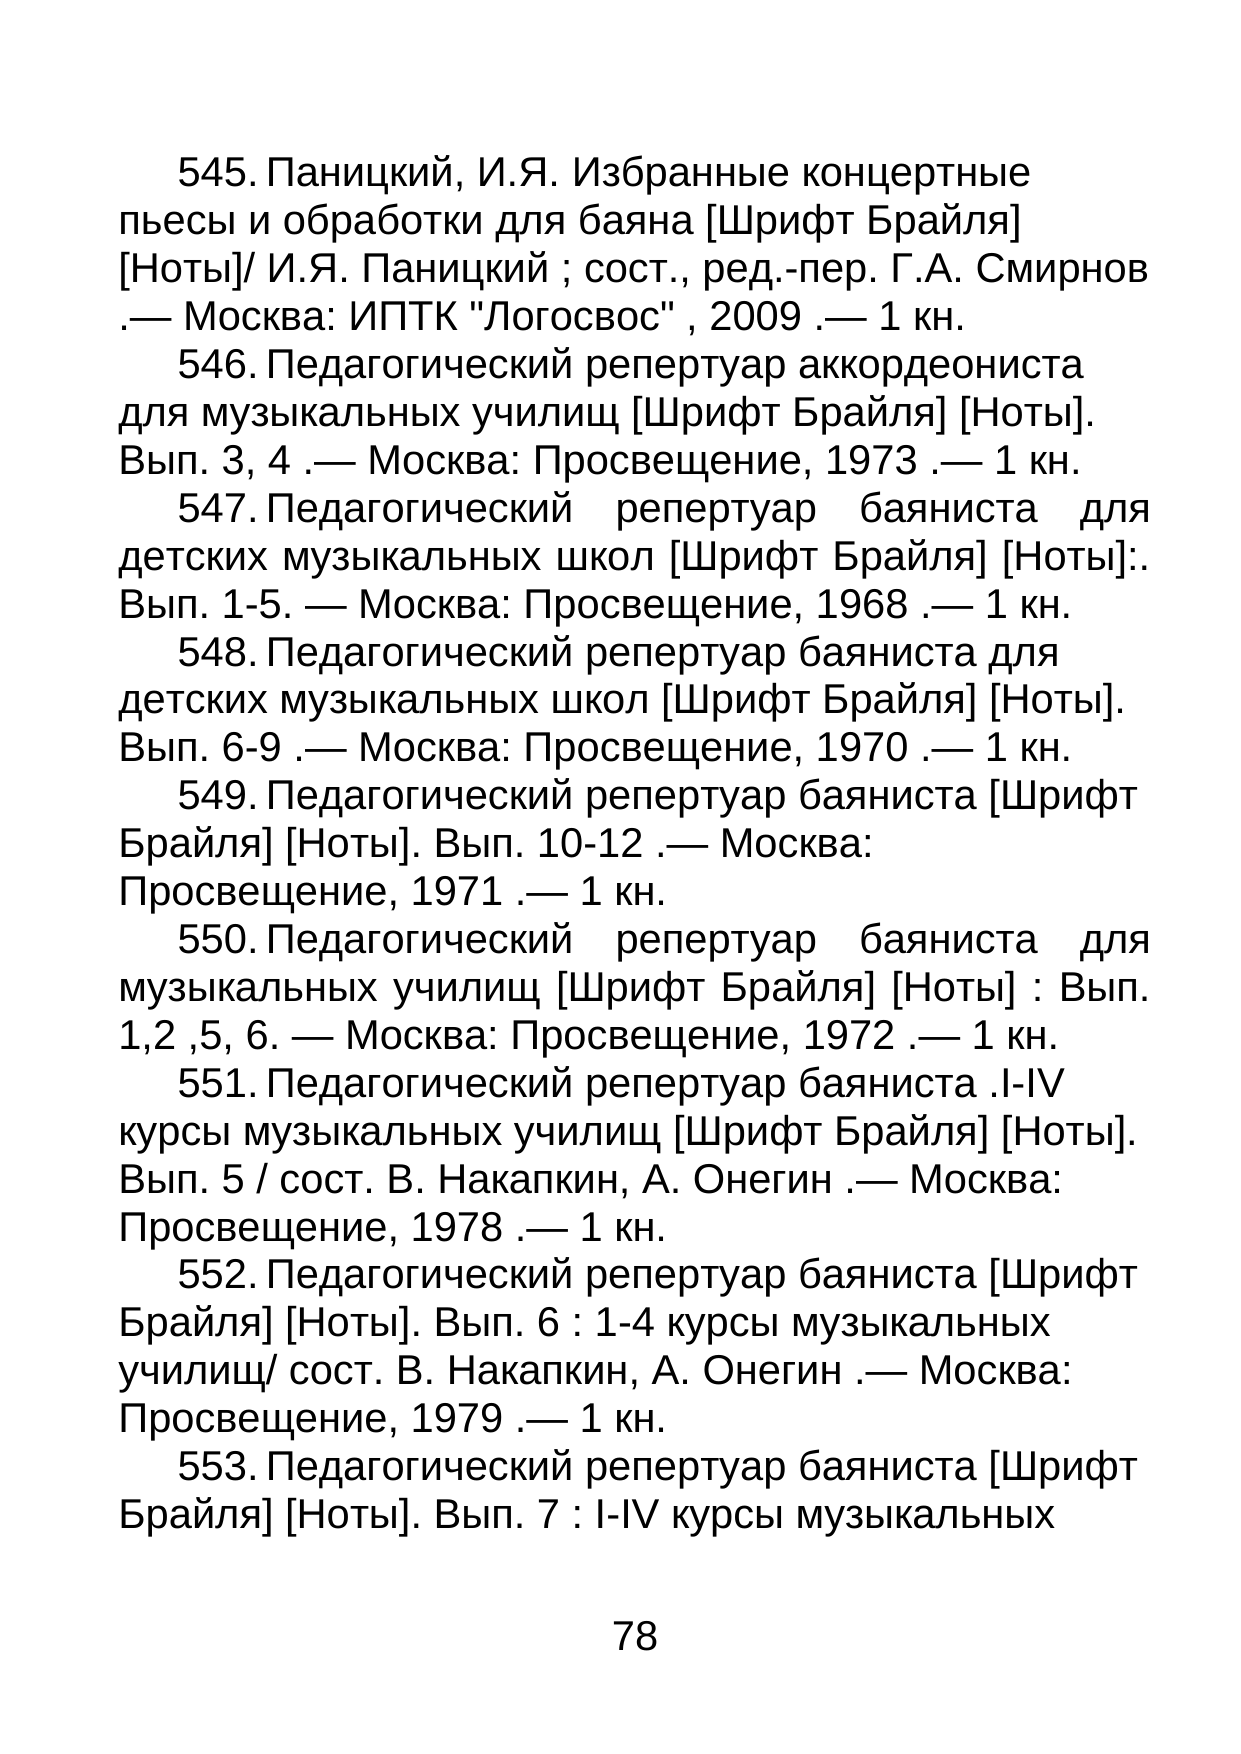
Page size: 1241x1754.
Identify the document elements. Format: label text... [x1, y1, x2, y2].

list Педагогический репертуар баяниста для детских музыкальных школ [Шрифт Брайля] [Ноты]:. Вып. 1-5. — Москва: Просвещение, 1968 .— 1 кн. [118, 483, 1152, 627]
list Педагогический репертуар баяниста .I-IV курсы музыкальных училищ [Шрифт Брайля] [Ноты]. Вып. 5 / сост. В. Накапкин, А. Онегин .— Москва: Просвещение, 1978 .— 1 кн. [118, 1058, 1152, 1250]
list Педагогический репертуар баяниста [Шрифт Брайля] [Ноты]. Вып. 6 : 1-4 курсы музыкальных училищ/ сост. В. Накапкин, А. Онегин .— Москва: Просвещение, 1979 .— 1 кн. [118, 1250, 1152, 1441]
list Педагогический репертуар баяниста [Шрифт Брайля] [Ноты]. Вып. 10-12 .— Москва: Просвещение, 1971 .— 1 кн. [118, 771, 1152, 914]
list Педагогический репертуар баяниста для детских музыкальных школ [Шрифт Брайля] [Ноты]. Вып. 6-9 .— Москва: Просвещение, 1970 .— 1 кн. [118, 627, 1152, 771]
list Педагогический репертуар баяниста для музыкальных училищ [Шрифт Брайля] [Ноты] : Вып. 1,2 ,5, 6. — Москва: Просвещение, 1972 .— 1 кн. [118, 914, 1152, 1058]
list Педагогический репертуар аккордеониста для музыкальных училищ [Шрифт Брайля] [Ноты]. Вып. 3, 4 .— Москва: Просвещение, 1973 .— 1 кн. [118, 339, 1152, 483]
list Паницкий, И.Я. Избранные концертные пьесы и обработки для баяна [Шрифт Брайля] [Ноты]/ И.Я. Паницкий ; сост., ред.-пер. Г.А. Смирнов .— Москва: ИПТК "Логосвос" , 2009 .— 1 кн. [118, 148, 1152, 339]
